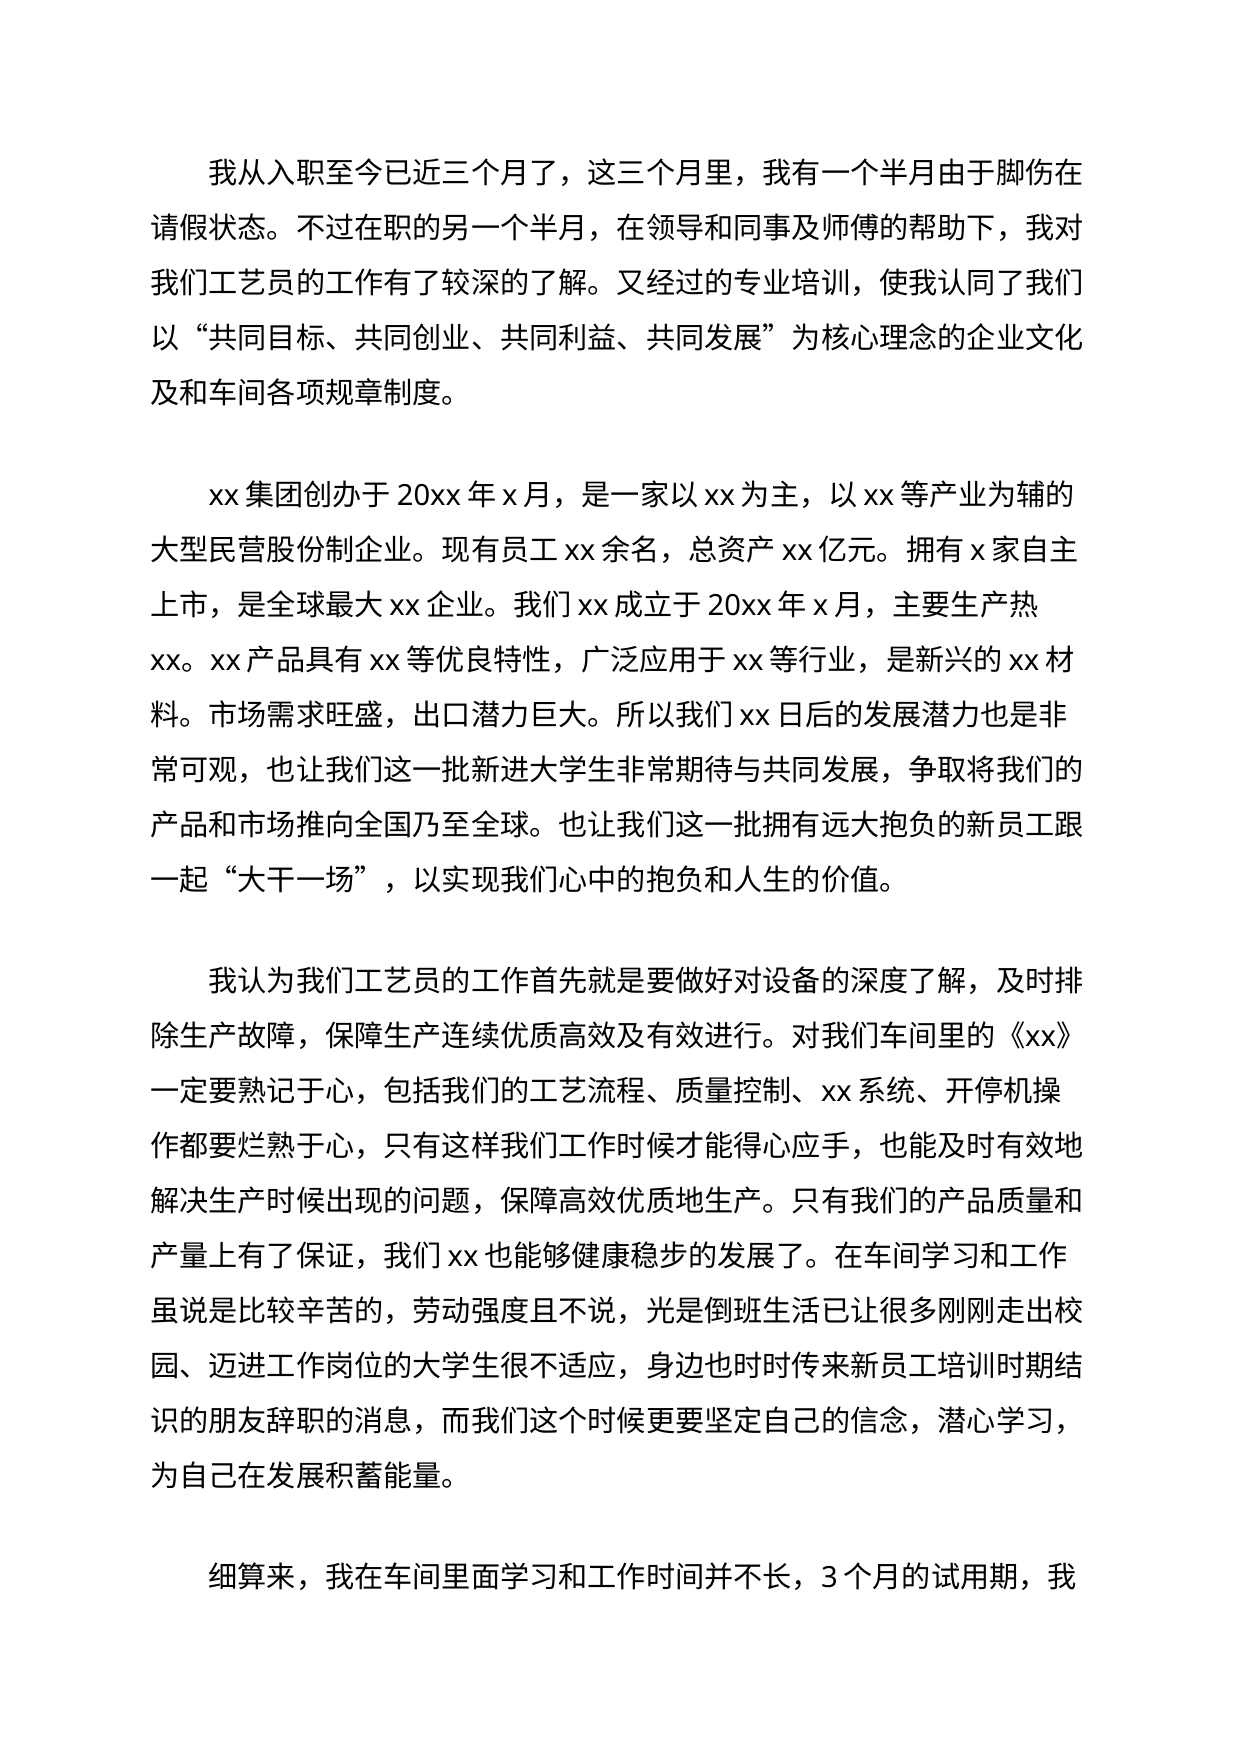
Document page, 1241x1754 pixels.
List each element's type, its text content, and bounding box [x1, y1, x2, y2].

text xx集团创办于20xx年x月，是一家以xx为主，以xx等产业为辅的大型民营股份制企业。现有员工xx余名，总资产xx亿元。拥有x家自主上市，是全球最大xx企业。我们xx成立于20xx年x月，主要生产热xx。xx产品具有xx等优良特性，广泛应用于xx等行业，是新兴的xx材料。市场需求旺盛，出口潜力巨大。所以我们xx日后的发展潜力也是非常可观，也让我们这一批新进大学生非常期待与共同发展，争取将我们的产品和市场推向全国乃至全球。也让我们这一批拥有远大抱负的新员工跟一起“大干一场”，以实现我们心中的抱负和人生的价值。 [150, 471, 1090, 898]
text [150, 1554, 1090, 1596]
text 我认为我们工艺员的工作首先就是要做好对设备的深度了解，及时排除生产故障，保障生产连续优质高效及有效进行。对我们车间里的《xx》一定要熟记于心，包括我们的工艺流程、质量控制、xx系统、开停机操作都要烂熟于心，只有这样我们工作时候才能得心应手，也能及时有效地解决生产时候出现的问题，保障高效优质地生产。只有我们的产品质量和产量上有了保证，我们xx也能够健康稳步的发展了。在车间学习和工作虽说是比较辛苦的，劳动强度且不说，光是倒班生活已让很多刚刚走出校园、迈进工作岗位的大学生很不适应，身边也时时传来新员工培训时期结识的朋友辞职的消息，而我们这个时候更要坚定自己的信念，潜心学习，为自己在发展积蓄能量。 [150, 958, 1090, 1494]
text 我从入职至今已近三个月了，这三个月里，我有一个半月由于脚伤在请假状态。不过在职的另一个半月，在领导和同事及师傅的帮助下，我对我们工艺员的工作有了较深的了解。又经过的专业培训，使我认同了我们以“共同目标、共同创业、共同利益、共同发展”为核心理念的企业文化及和车间各项规章制度。 [150, 150, 1090, 412]
